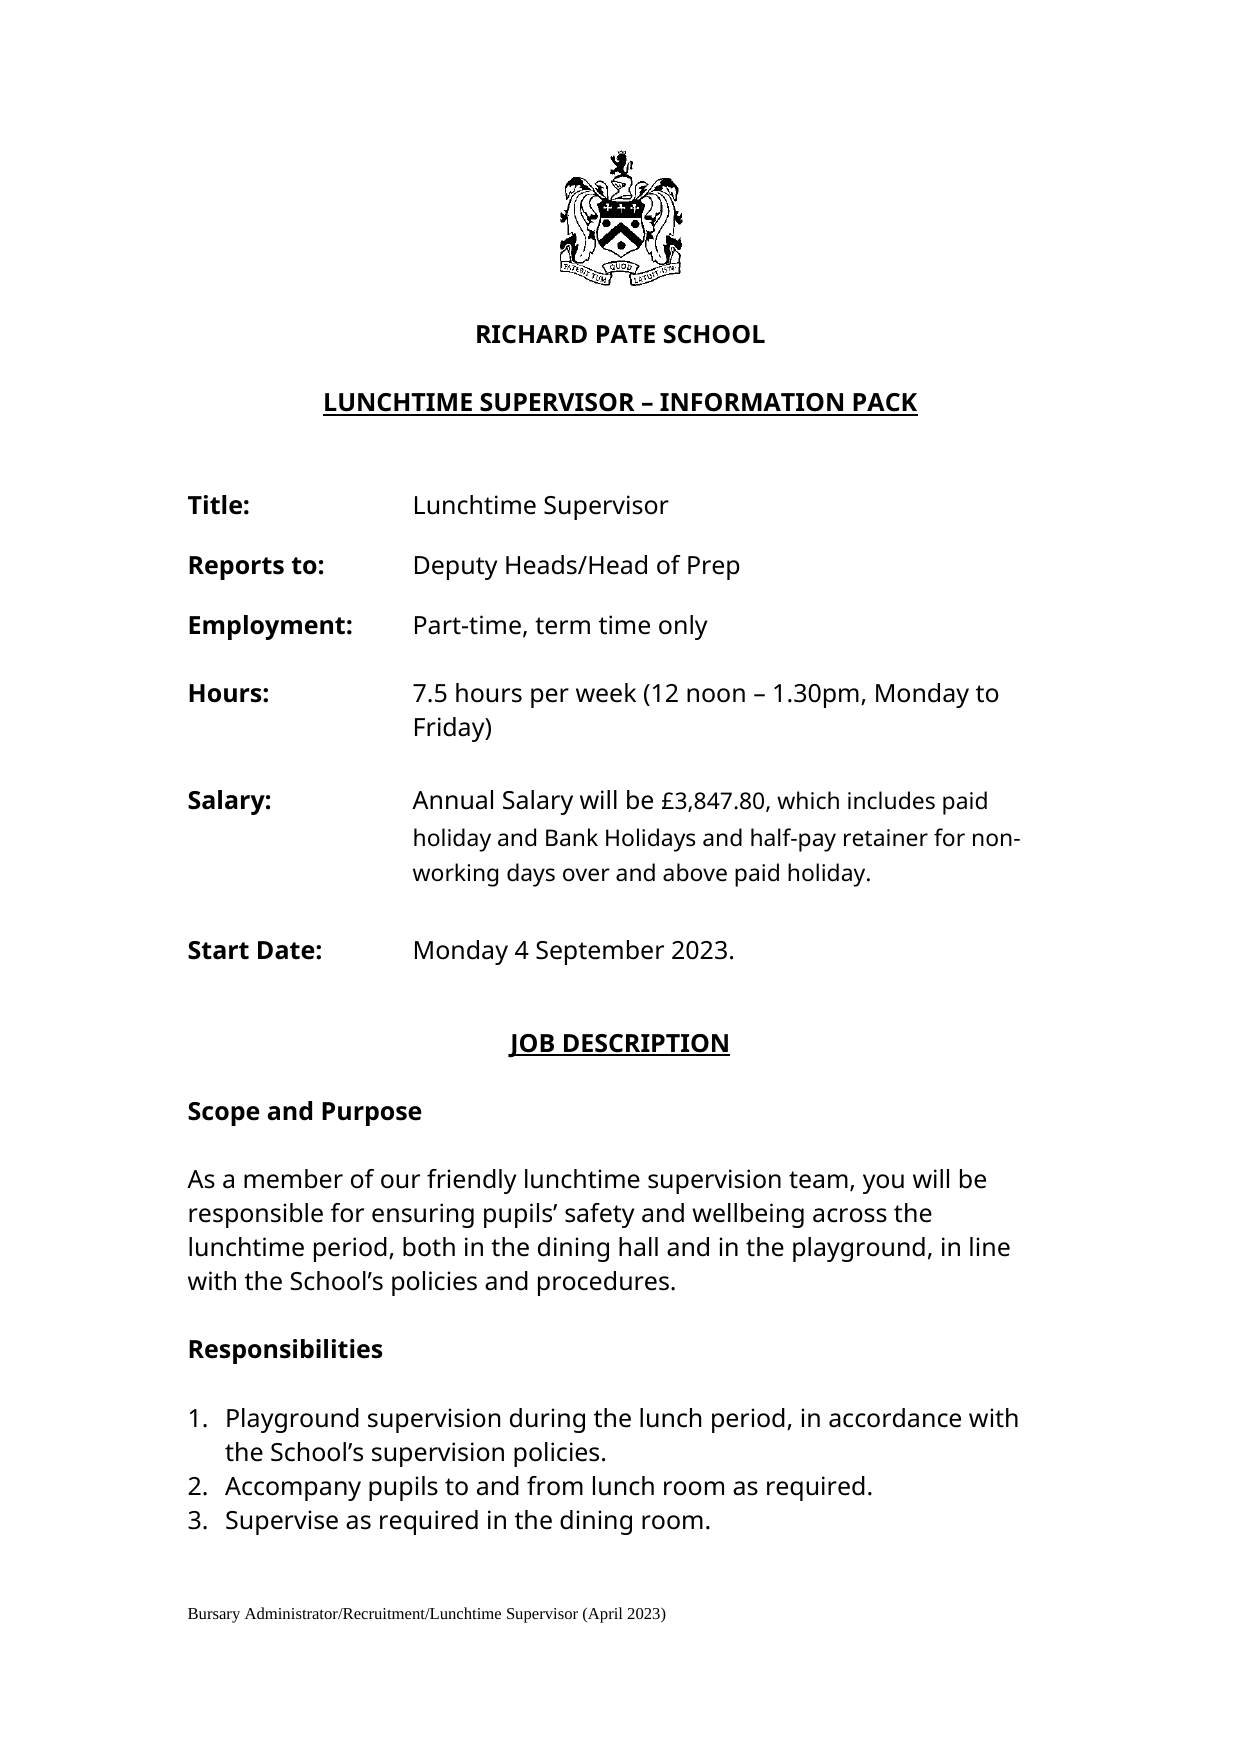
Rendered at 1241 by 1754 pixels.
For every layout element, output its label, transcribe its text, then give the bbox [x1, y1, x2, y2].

text Start Date: Monday 4 September 2023. [187, 932, 1053, 967]
picture [556, 150, 685, 286]
text Hours: 7.5 hours per week (12 noon – 1.30pm, Monday to Friday) [187, 675, 1053, 743]
list Supervise as required in the dining room. [187, 1502, 1053, 1537]
text Employment: Part-time, term time only [187, 607, 1053, 641]
list Playground supervision during the lunch period, in accordance with the School’s supervision policies. [187, 1400, 1053, 1468]
text Responsibilities [187, 1332, 1053, 1366]
text RICHARD PATE SCHOOL [187, 317, 1053, 351]
text Scope and Purpose [187, 1094, 1053, 1128]
text LUNCHTIME SUPERVISOR – INFORMATION PACK [187, 385, 1053, 419]
text As a member of our friendly lunchtime supervision team, you will be responsible for ensuring pupils’ safety and wellbeing across the lunchtime period, both in the dining hall and in the playground, in line with the School’s policies and procedures. [187, 1162, 1053, 1298]
text Salary: Annual Salary will be £3,847.80, which includes paid holiday and Bank Holidays and half-pay retainer for non-working days over and above paid holiday. [187, 783, 1053, 889]
text Title: Lunchtime Supervisor [187, 487, 1053, 521]
text Reports to: Deputy Heads/Head of Prep [187, 547, 1053, 581]
text JOB DESCRIPTION [187, 1026, 1053, 1060]
list Accompany pupils to and from lunch room as required. [187, 1468, 1053, 1502]
